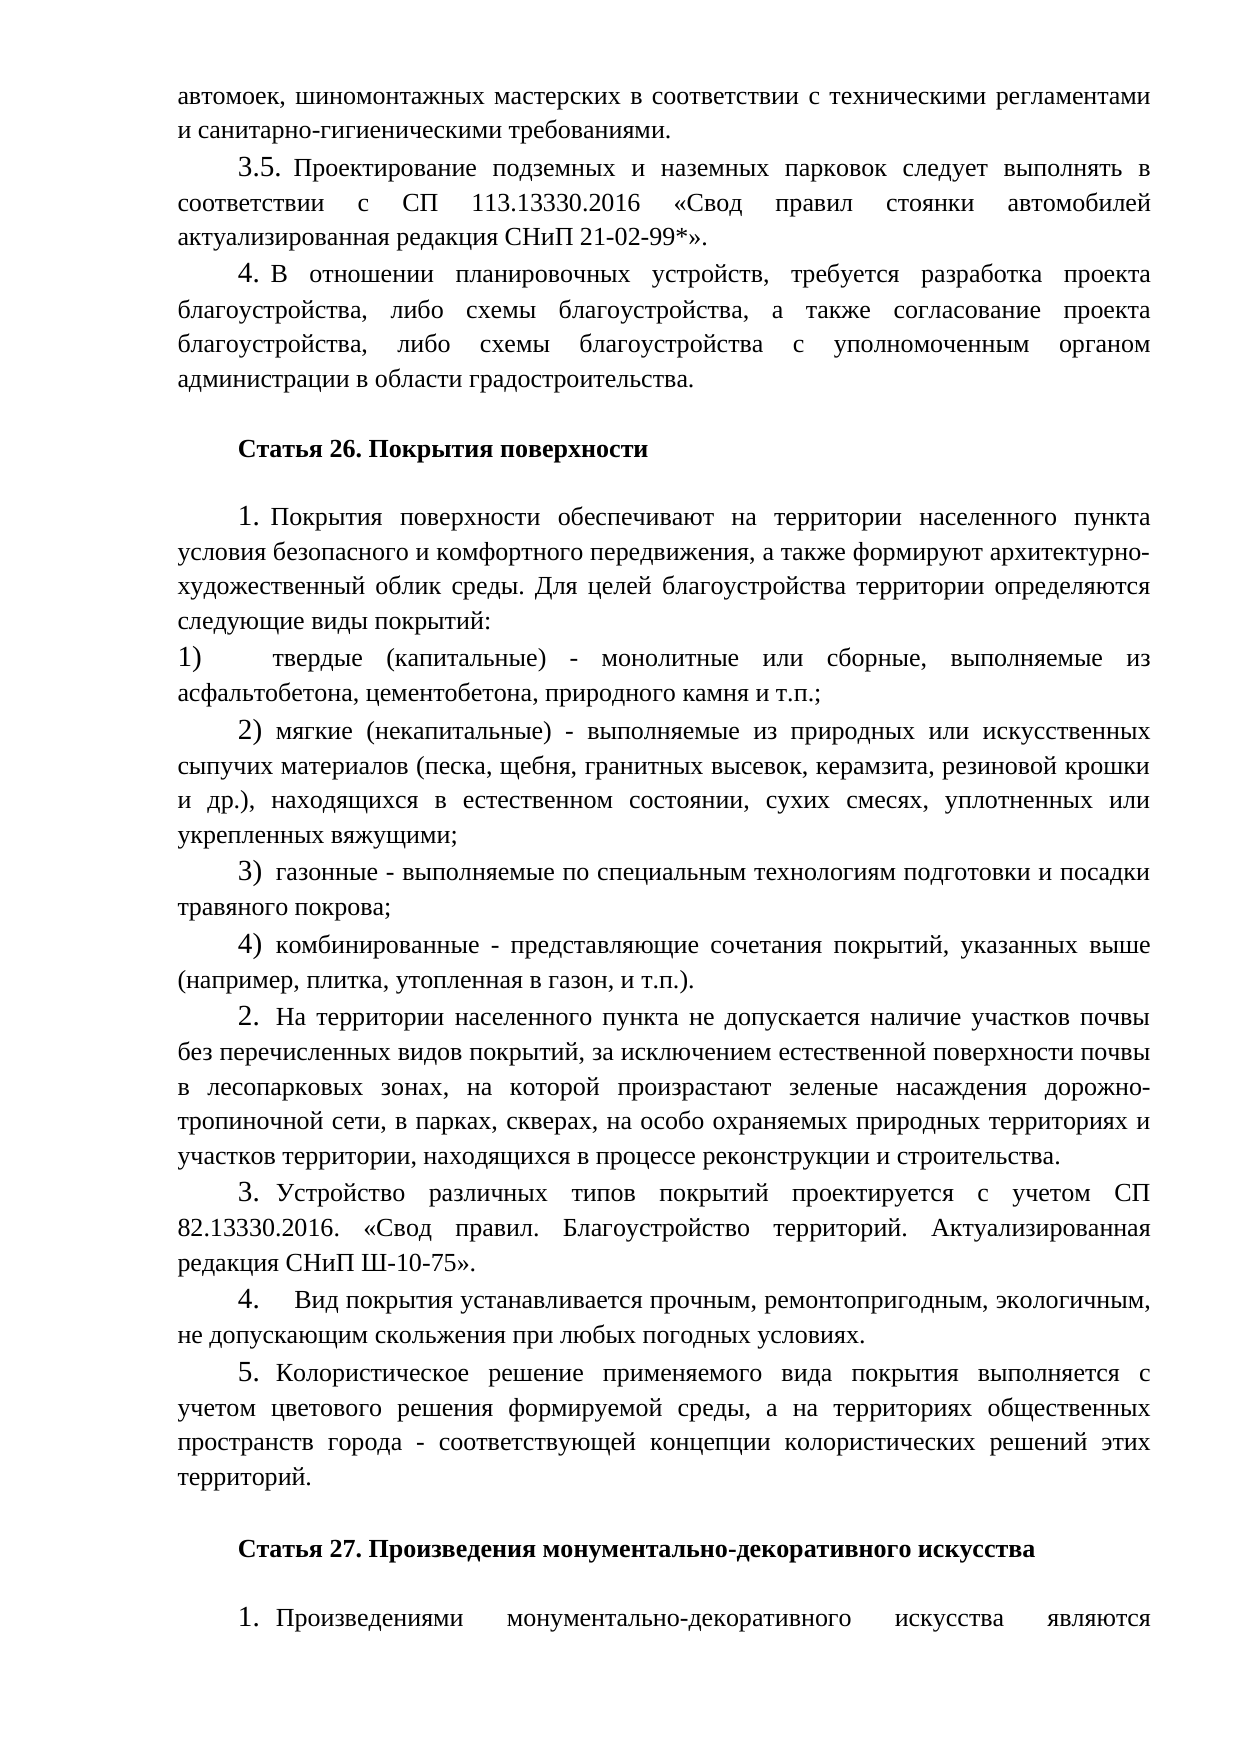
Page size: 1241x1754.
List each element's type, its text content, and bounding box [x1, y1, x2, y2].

list Вид покрытия устанавливается прочным, ремонтопригодным, экологичным, не допускающим скольжения при любых погодных условиях. [177, 1281, 1152, 1349]
list Устройство различных типов покрытий проектируется с учетом СП 82.13330.2016. «Свод правил. Благоустройство территорий. Актуализированная редакция СНиП Ш-10-75». [177, 1174, 1152, 1277]
list комбинированные - представляющие сочетания покрытий, указанных выше (например, плитка, утопленная в газон, и т.п.). [177, 926, 1152, 994]
list В отношении планировочных устройств, требуется разработка проекта благоустройства, либо схемы благоустройства, а также согласование проекта благоустройства, либо схемы благоустройства с уполномоченным органом администрации в области градостроительства. [177, 256, 1152, 393]
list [177, 1599, 1152, 1633]
list газонные - выполняемые по специальным технологиям подготовки и посадки травяного покрова; [177, 853, 1152, 921]
list Проектирование подземных и наземных парковок следует выполнять в соответствии с СП 113.13330.2016 «Свод правил стоянки автомобилей актуализированная редакция СНиП 21-02-99*». [177, 149, 1152, 251]
list твердые (капитальные) - монолитные или сборные, выполняемые из асфальтобетона, цементобетона, природного камня и т.п.; [177, 639, 1152, 707]
list На территории населенного пункта не допускается наличие участков почвы без перечисленных видов покрытий, за исключением естественной поверхности почвы в лесопарковых зонах, на которой произрастают зеленые насаждения дорожно-тропиночной сети, в парках, скверах, на особо охраняемых природных территориях и участков территории, находящихся в процессе реконструкции и строительства. [177, 998, 1152, 1170]
text Статья 27. Произведения монументально-декоративного искусства [177, 1533, 1152, 1563]
list Покрытия поверхности обеспечивают на территории населенного пункта условия безопасного и комфортного передвижения, а также формируют архитектурно-художественный облик среды. Для целей благоустройства территории определяются следующие виды покрытий: [177, 498, 1152, 635]
list Колористическое решение применяемого вида покрытия выполняется с учетом цветового решения формируемой среды, а на территориях общественных пространств города - соответствующей концепции колористических решений этих территорий. [177, 1354, 1152, 1491]
text Статья 26. Покрытия поверхности [177, 433, 1152, 463]
list мягкие (некапитальные) - выполняемые из природных или искусственных сыпучих материалов (песка, щебня, гранитных высевок, керамзита, резиновой крошки и др.), находящихся в естественном состоянии, сухих смесях, уплотненных или укрепленных вяжущими; [177, 712, 1152, 849]
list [177, 80, 1152, 144]
